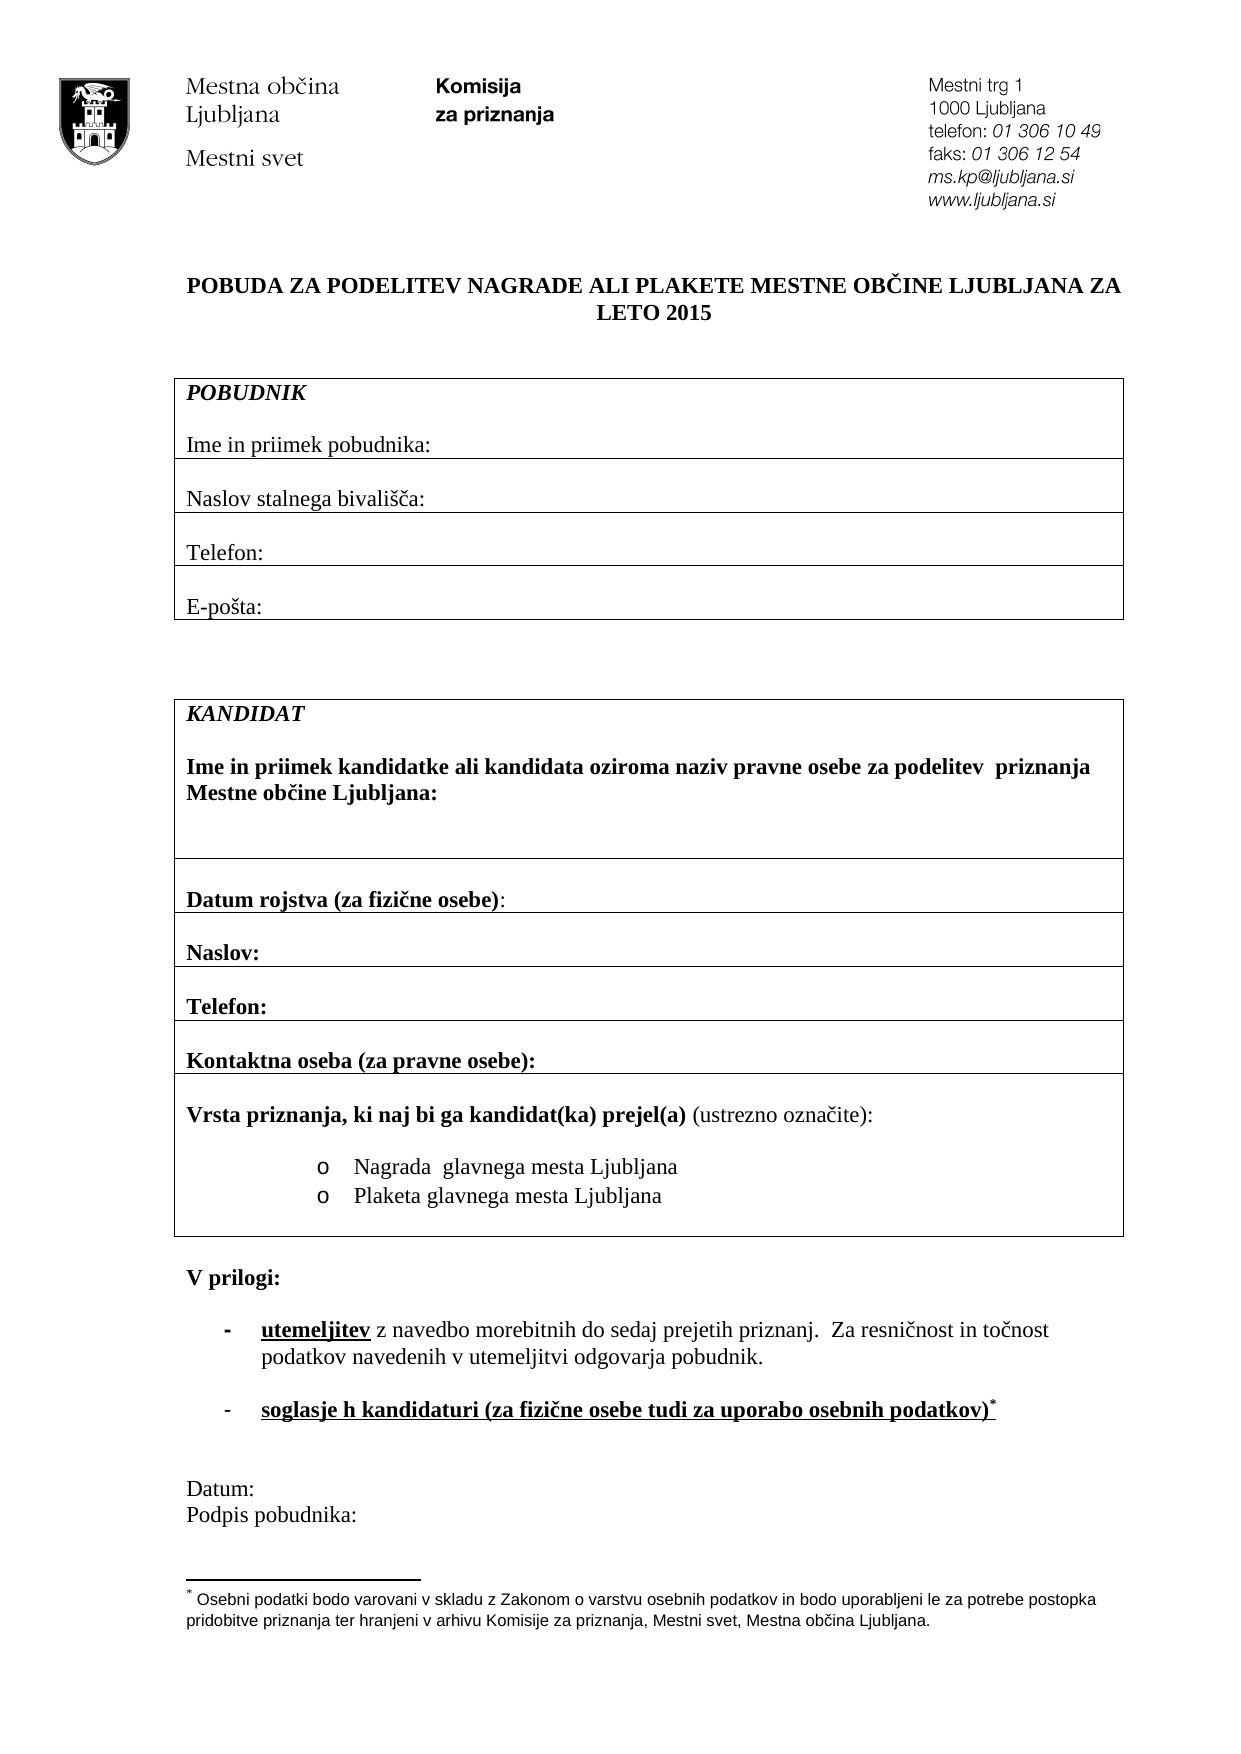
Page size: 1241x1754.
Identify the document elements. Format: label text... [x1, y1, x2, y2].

table_cell Telefon: [175, 513, 1123, 565]
text Podpis pobudnika: [186, 1501, 1122, 1527]
table_cell Vrsta priznanja, ki naj bi ga kandidat(ka) prejel(a) (ustrezno označite): Nagrada glavnega mesta Ljubljana Plaketa glavnega mesta Ljubljana [175, 1074, 1123, 1236]
table_header POBUDNIK Ime in priimek pobudnika: [175, 379, 1123, 458]
table_cell E-pošta: [175, 566, 1123, 619]
list utemeljitev z navedbo morebitnih do sedaj prejetih priznanj. Za resničnost in točnost podatkov navedenih v utemeljitvi odgovarja pobudnik. [223, 1316, 1122, 1369]
table_header KANDIDAT Ime in priimek kandidatke ali kandidata oziroma naziv pravne osebe za podelitev priznanja Mestne občine Ljubljana: [175, 700, 1123, 858]
table_cell Telefon: [175, 967, 1123, 1019]
table_cell Naslov: [175, 913, 1123, 966]
text V prilogi: [186, 1264, 1122, 1290]
table_cell Datum rojstva (za fizične osebe): [175, 859, 1123, 912]
text Datum: [186, 1475, 1122, 1501]
table_cell Kontaktna oseba (za pravne osebe): [175, 1021, 1123, 1073]
picture [59, 73, 1101, 210]
list soglasje h kandidaturi (za fizične osebe tudi za uporabo osebnih podatkov)* [223, 1396, 1122, 1422]
table_cell Naslov stalnega bivališča: [175, 459, 1123, 512]
text POBUDA ZA PODELITEV NAGRADE ALI PLAKETE MESTNE OBČINE LJUBLJANA ZA LETO 2015 [186, 210, 1122, 325]
